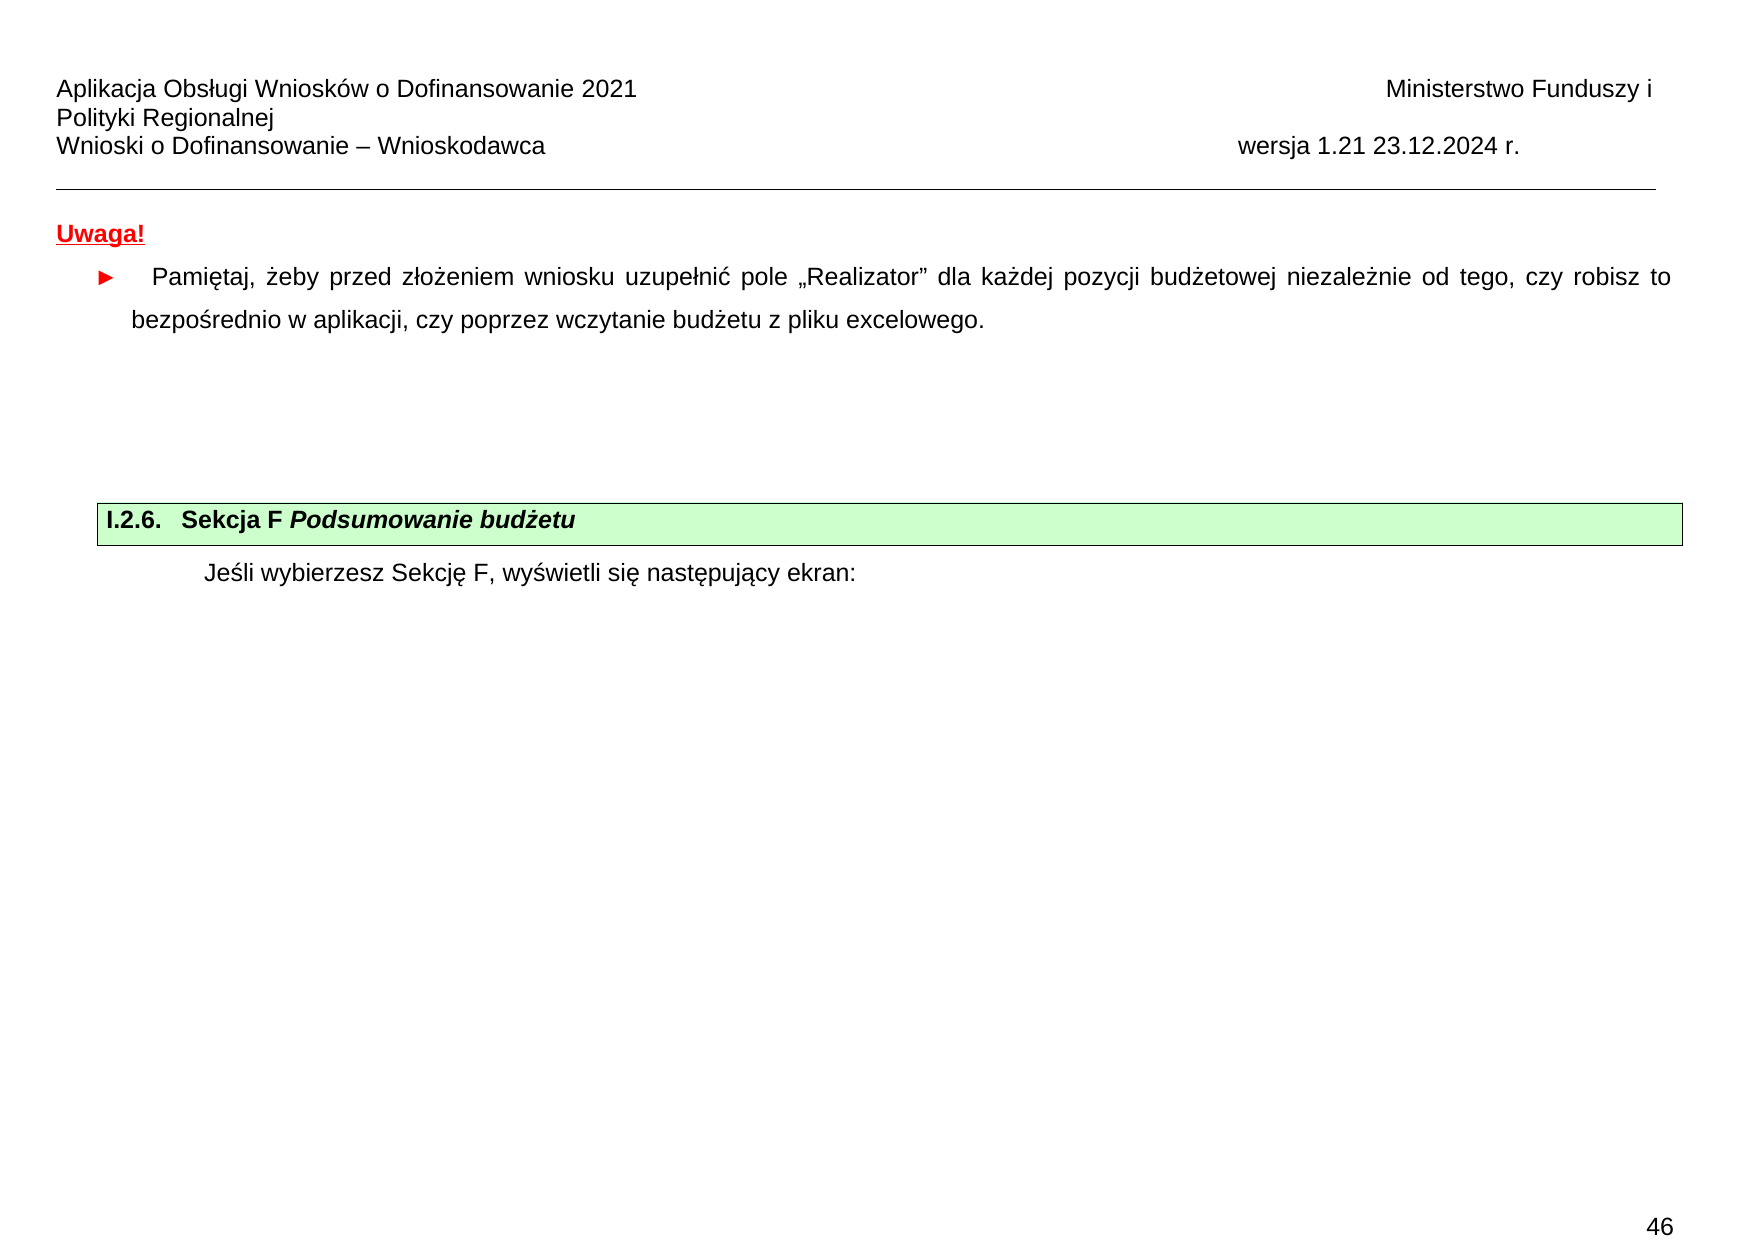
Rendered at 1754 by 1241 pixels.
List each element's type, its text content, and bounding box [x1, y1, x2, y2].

text Uwaga! [56, 219, 1674, 247]
text Jeśli wybierzesz Sekcję F, wyświetli się następujący ekran: [56, 558, 1674, 586]
list Pamiętaj, żeby przed złożeniem wniosku uzupełnić pole „Realizator” dla każdej pozycji budżetowej niezależnie od tego, czy robisz to bezpośrednio w aplikacji, czy poprzez wczytanie budżetu z pliku excelowego. [94, 262, 1674, 334]
subtitle Sekcja F Podsumowanie budżetu [98, 504, 1682, 545]
